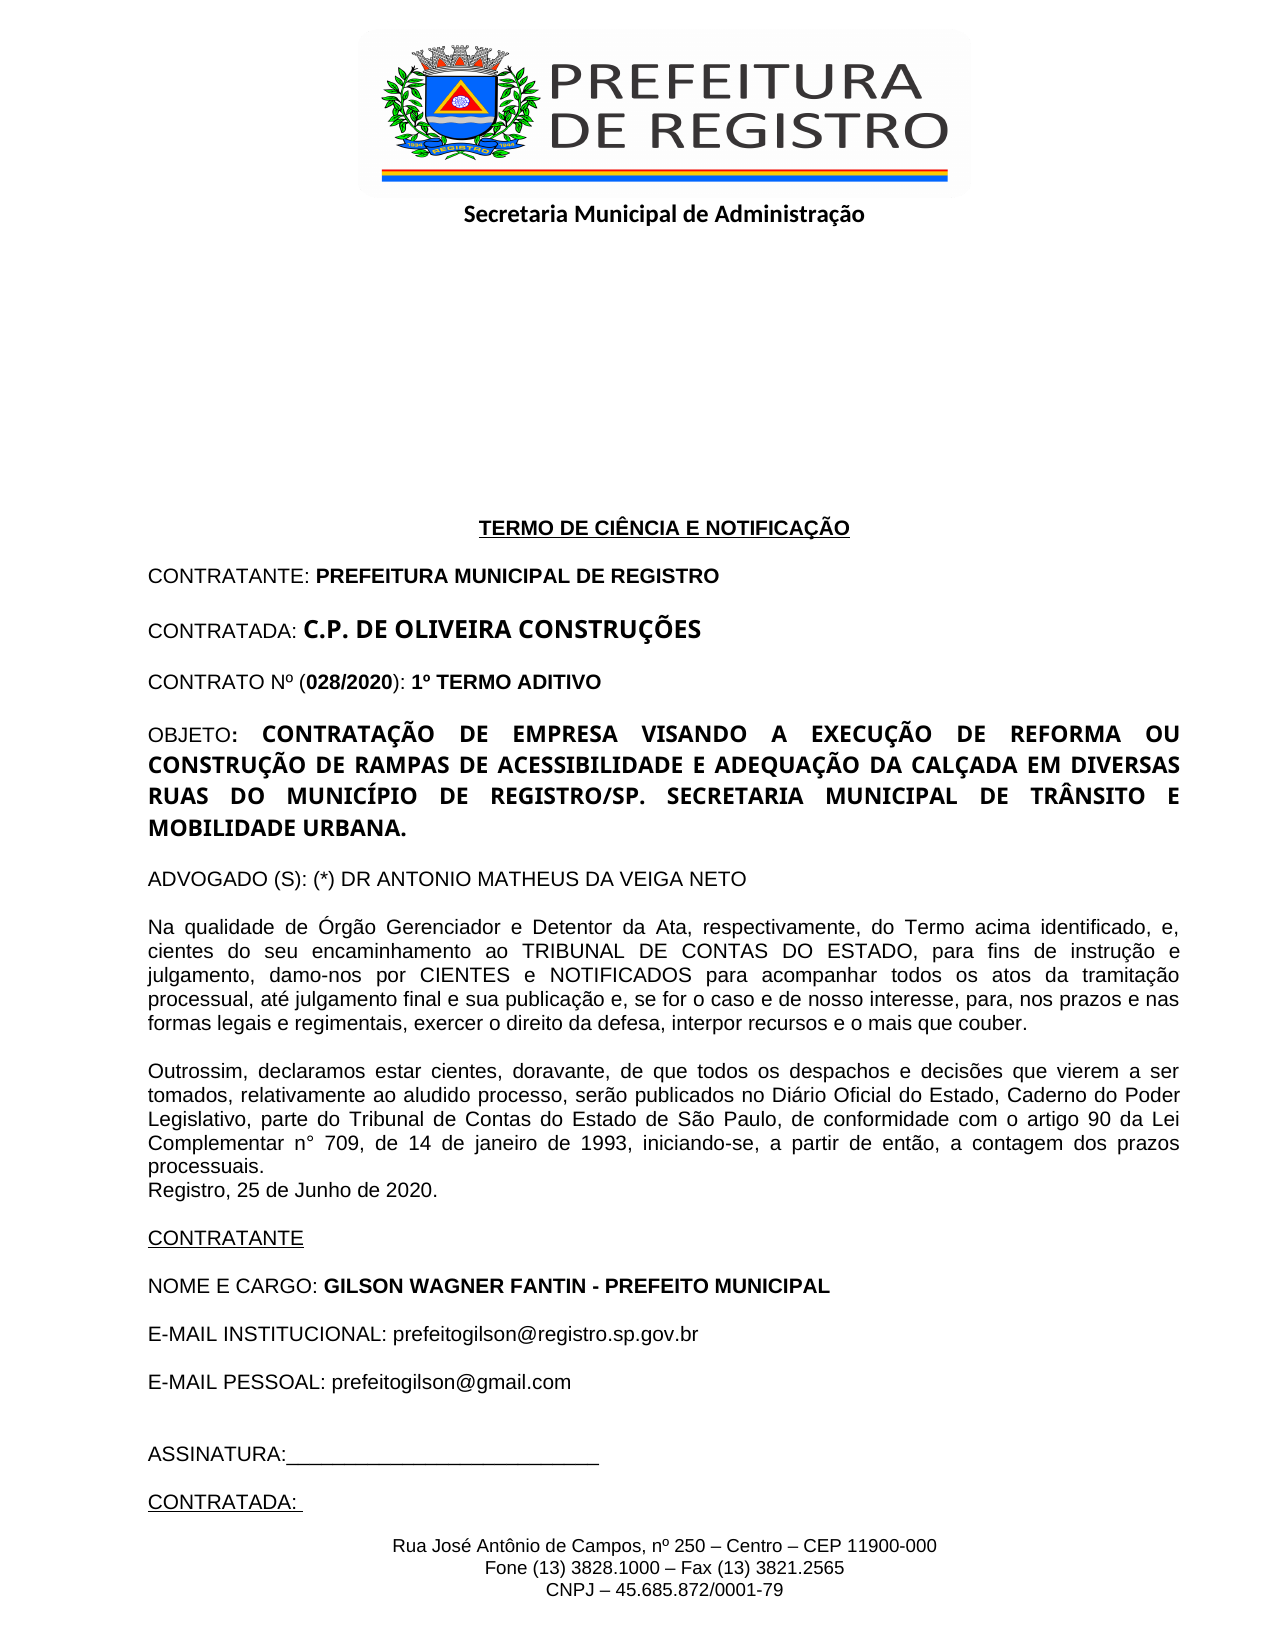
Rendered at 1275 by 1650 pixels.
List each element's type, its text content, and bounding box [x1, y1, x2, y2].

text CONTRATANTE [148, 1226, 1181, 1250]
subtitle CONTRATADA: C.P. DE OLIVEIRA CONSTRUÇÕES [148, 612, 1181, 646]
text E-MAIL PESSOAL: prefeitogilson@gmail.com [148, 1370, 1181, 1394]
text Registro, 25 de Junho de 2020. [148, 1178, 1181, 1202]
text Na qualidade de Órgão Gerenciador e Detentor da Ata, respectivamente, do Termo acima identificado, e, cientes do seu encaminhamento ao TRIBUNAL DE CONTAS DO ESTADO, para fins de instrução e julgamento, damo-nos por CIENTES e NOTIFICADOS para acompanhar todos os atos da tramitação processual, até julgamento final e sua publicação e, se for o caso e de nosso interesse, para, nos prazos e nas formas legais e regimentais, exercer o direito da defesa, interpor recursos e o mais que couber. [148, 891, 1181, 1034]
text CONTRATADA: [148, 1490, 1181, 1514]
text TERMO DE CIÊNCIA E NOTIFICAÇÃO [148, 516, 1181, 540]
text ADVOGADO (S): (*) DR ANTONIO MATHEUS DA VEIGA NETO [148, 867, 1181, 891]
text NOME E CARGO: GILSON WAGNER FANTIN - PREFEITO MUNICIPAL [148, 1274, 1181, 1298]
text CONTRATO Nº (028/2020): 1º TERMO ADITIVO [148, 670, 1181, 694]
picture [358, 29, 971, 198]
text OBJETO: CONTRATAÇÃO DE EMPRESA VISANDO A EXECUÇÃO DE REFORMA OU CONSTRUÇÃO DE RAMPAS DE ACESSIBILIDADE E ADEQUAÇÃO DA CALÇADA EM DIVERSAS RUAS DO MUNICÍPIO DE REGISTRO/SP. SECRETARIA MUNICIPAL DE TRÂNSITO E MOBILIDADE URBANA. [148, 718, 1181, 843]
text ASSINATURA:___________________________ [148, 1442, 1181, 1466]
text E-MAIL INSTITUCIONAL: prefeitogilson@registro.sp.gov.br [148, 1322, 1181, 1346]
text CONTRATANTE: PREFEITURA MUNICIPAL DE REGISTRO [148, 564, 1181, 588]
text Outrossim, declaramos estar cientes, doravante, de que todos os despachos e decisões que vierem a ser tomados, relativamente ao aludido processo, serão publicados no Diário Oficial do Estado, Caderno do Poder Legislativo, parte do Tribunal de Contas do Estado de São Paulo, de conformidade com o artigo 90 da Lei Complementar n° 709, de 14 de janeiro de 1993, iniciando-se, a partir de então, a contagem dos prazos processuais. [148, 1034, 1181, 1178]
